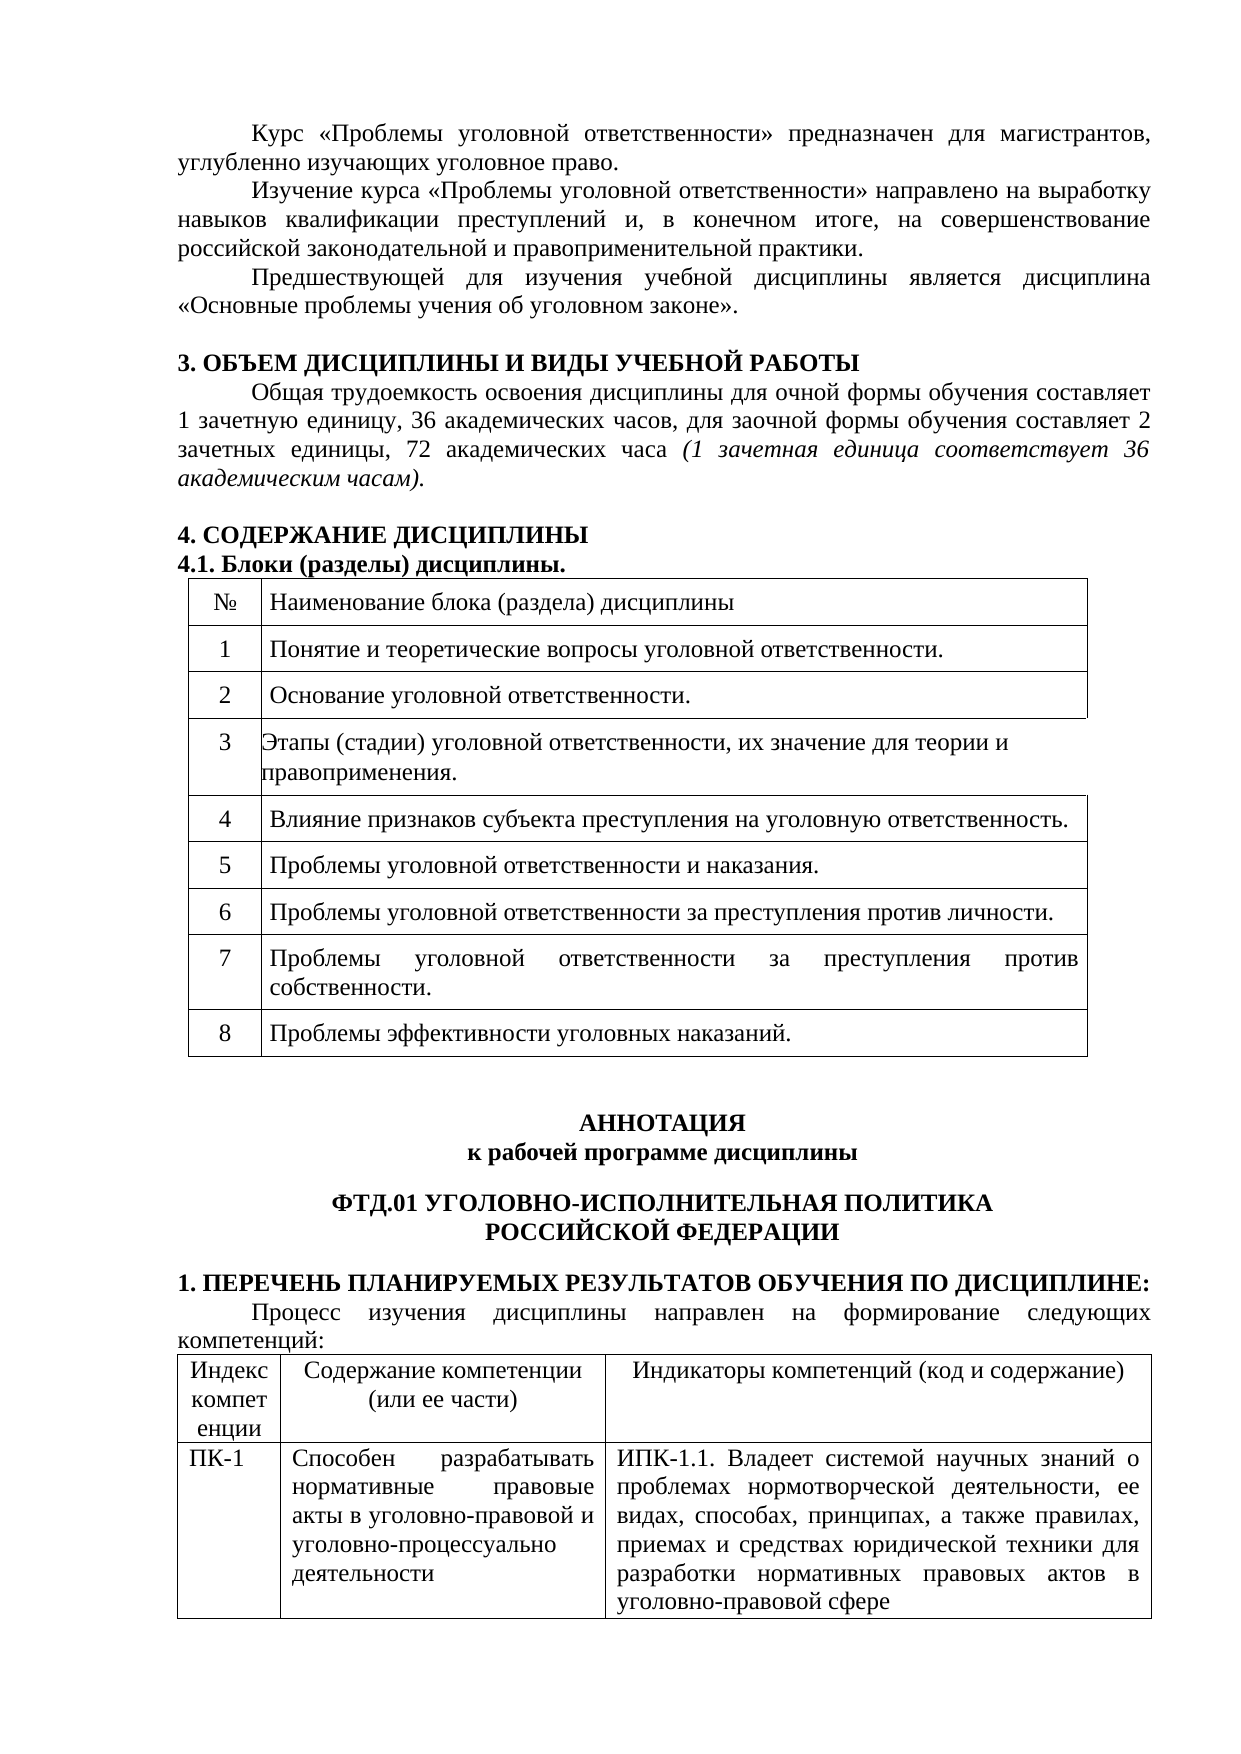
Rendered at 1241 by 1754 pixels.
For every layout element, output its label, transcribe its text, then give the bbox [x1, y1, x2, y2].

table_header Содержание компетенции (или ее части) [281, 1355, 605, 1442]
table_cell 2 [189, 672, 261, 717]
table_cell 4 [189, 796, 261, 841]
text ФТД.01 УГОЛОВНО-ИСПОЛНИТЕЛЬНАЯ ПОЛИТИКА [173, 1188, 1152, 1217]
text АННОТАЦИЯ [173, 1108, 1152, 1137]
text 4. Содержание дисциплины [177, 521, 1152, 549]
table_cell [281, 1443, 605, 1618]
text 3. Объем дисциплины и виды учебной работы [177, 348, 1152, 377]
table_header Наименование блока (раздела) дисциплины [262, 579, 1087, 624]
table_cell ПК-1 [178, 1443, 280, 1618]
table_header Индикаторы компетенций (код и содержание) [606, 1355, 1151, 1442]
table_cell Этапы (стадии) уголовной ответственности, их значение для теории и правоприменения. [262, 719, 1086, 794]
table_cell ИПК-1.1. Владеет системой научных знаний о проблемах нормотворческой деятельности, ее видах, способах, принципах, а также правилах, приемах и средствах юридической техники для разработки нормативных правовых актов в уголовно-правовой сфере [606, 1443, 1151, 1618]
table_cell 3 [189, 719, 261, 794]
table_cell Проблемы эффективности уголовных наказаний. [262, 1010, 1087, 1056]
table_cell Понятие и теоретические вопросы уголовной ответственности. [262, 626, 1087, 671]
table_cell 8 [189, 1010, 261, 1056]
text Общая трудоемкость освоения дисциплины для очной формы обучения составляет 1 зачетную единицу, 36 академических часов, для заочной формы обучения составляет 2 зачетных единицы, 72 академических часа (1 зачетная единица соответствует 36 академическим часам). [177, 377, 1152, 492]
table_cell Проблемы уголовной ответственности и наказания. [262, 842, 1087, 887]
table_cell Основание уголовной ответственности. [262, 672, 1087, 717]
text 4.1. Блоки (разделы) дисциплины. [177, 549, 1152, 578]
table_cell Влияние признаков субъекта преступления на уголовную ответственность. [262, 796, 1087, 841]
table_cell Проблемы уголовной ответственности за преступления против личности. [262, 889, 1087, 934]
text к рабочей программе дисциплины [173, 1137, 1152, 1165]
table_cell 6 [189, 889, 261, 934]
text Курс «Проблемы уголовной ответственности» предназначен для магистрантов, углубленно изучающих уголовное право. [177, 118, 1152, 176]
table_cell Проблемы уголовной ответственности за преступления против собственности. [262, 935, 1087, 1009]
table_cell 7 [189, 935, 261, 1009]
table_header № [189, 579, 261, 624]
table_cell 5 [189, 842, 261, 887]
text 1. ПЕРЕЧЕНЬ ПЛАНИРУЕМЫХ РЕЗУЛЬТАТОВ ОБУЧЕНИЯ ПО ДИСЦИПЛИНЕ: [177, 1268, 1152, 1297]
table_cell 1 [189, 626, 261, 671]
text РОССИЙСКОЙ ФЕДЕРАЦИИ [173, 1217, 1152, 1246]
text Процесс изучения дисциплины направлен на формирование следующих компетенций: [177, 1297, 1152, 1354]
text Предшествующей для изучения учебной дисциплины является дисциплина «Основные проблемы учения об уголовном законе». [177, 262, 1152, 319]
text Изучение курса «Проблемы уголовной ответственности» направлено на выработку навыков квалификации преступлений и, в конечном итоге, на совершенствование российской законодательной и правоприменительной практики. [177, 176, 1152, 262]
table_header Индекс компетенции [178, 1355, 280, 1442]
